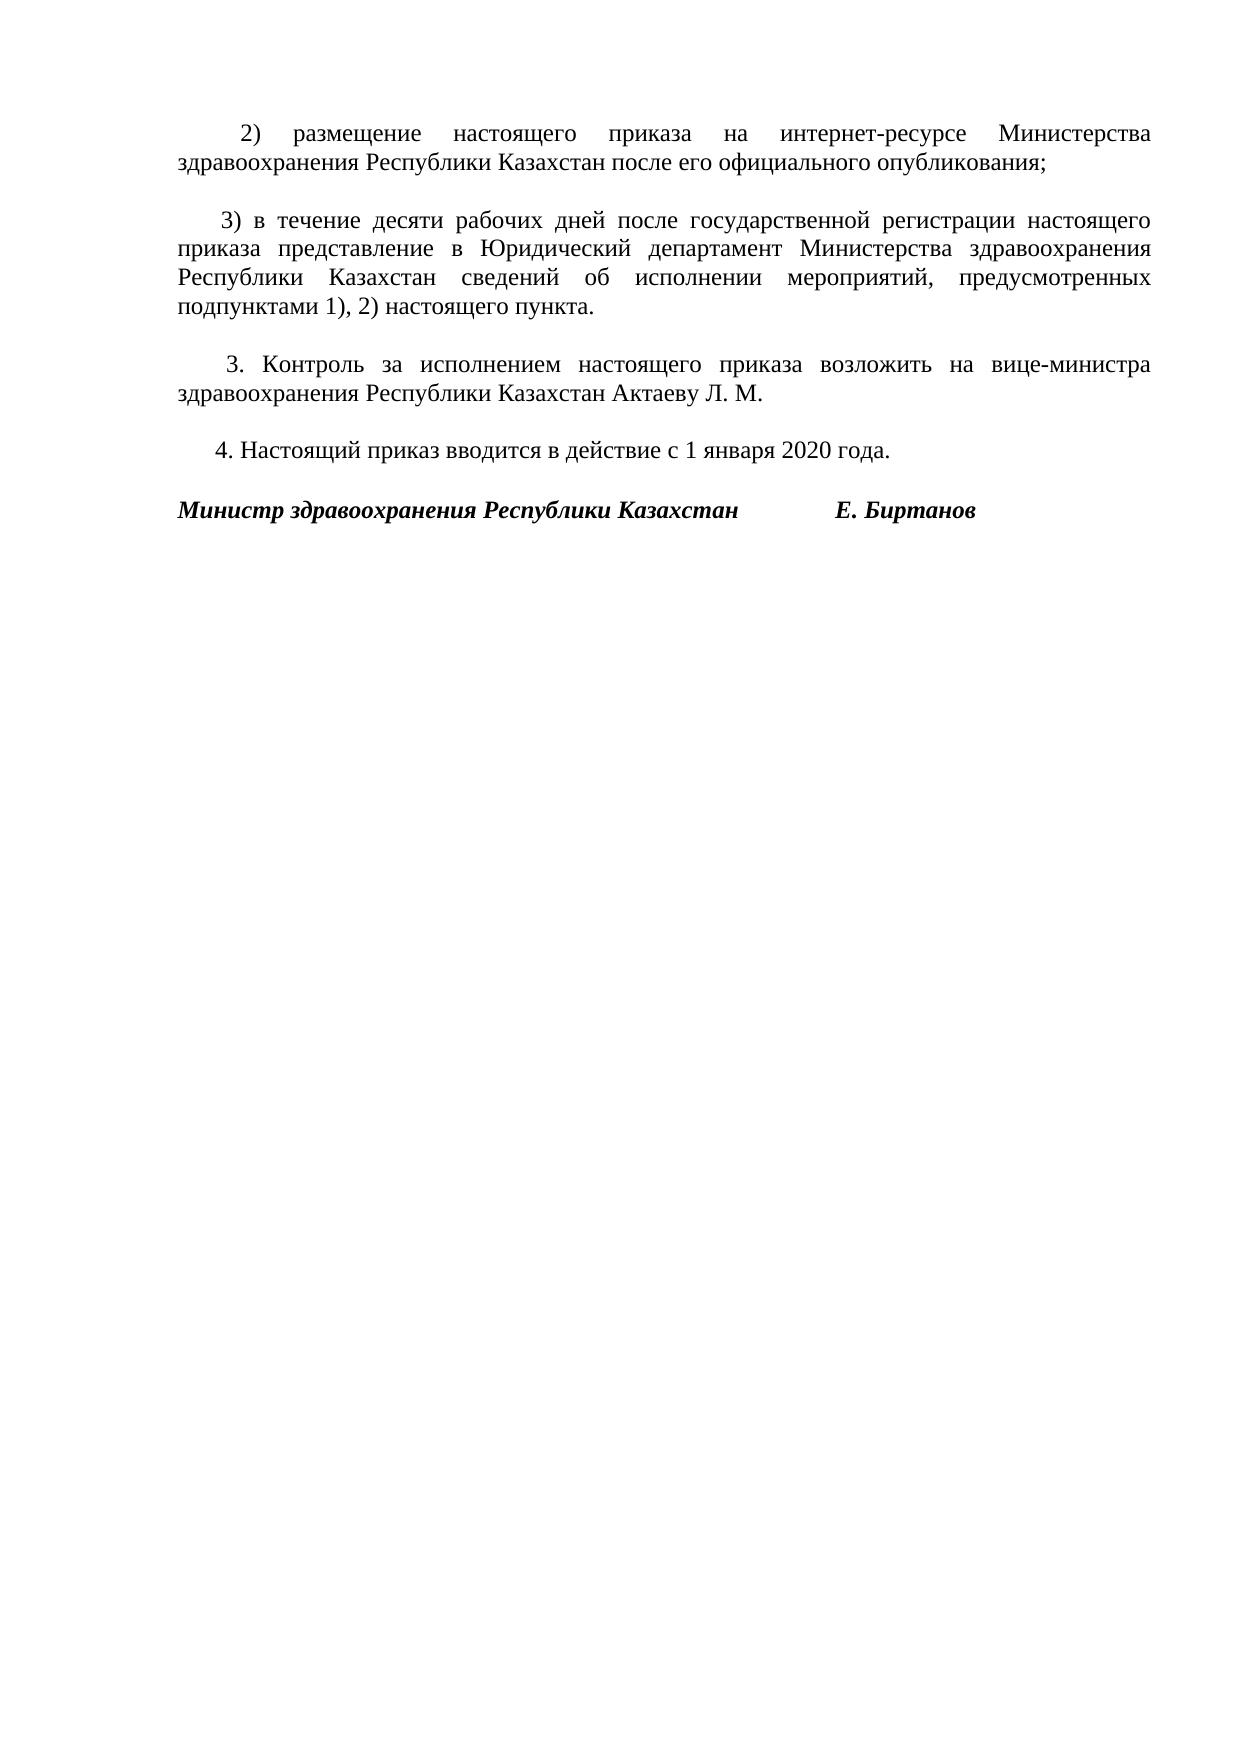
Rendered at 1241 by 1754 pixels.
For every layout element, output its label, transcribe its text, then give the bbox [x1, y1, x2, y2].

text 2) размещение настоящего приказа на интернет-ресурсе Министерства здравоохранения Республики Казахстан после его официального опубликования; [177, 118, 1152, 176]
text 3) в течение десяти рабочих дней после государственной регистрации настоящего приказа представление в Юридический департамент Министерства здравоохранения Республики Казахстан сведений об исполнении мероприятий, предусмотренных подпунктами 1), 2) настоящего пункта. [177, 205, 1152, 320]
table_header Министр здравоохранения Республики Казахстан [176, 494, 783, 525]
text 4. Настоящий приказ вводится в действие с 1 января 2020 года. [177, 436, 1152, 464]
table_header Е. Биртанов [784, 494, 1113, 525]
text 3. Контроль за исполнением настоящего приказа возложить на вице-министра здравоохранения Республики Казахстан Актаеву Л. М. [177, 349, 1152, 406]
